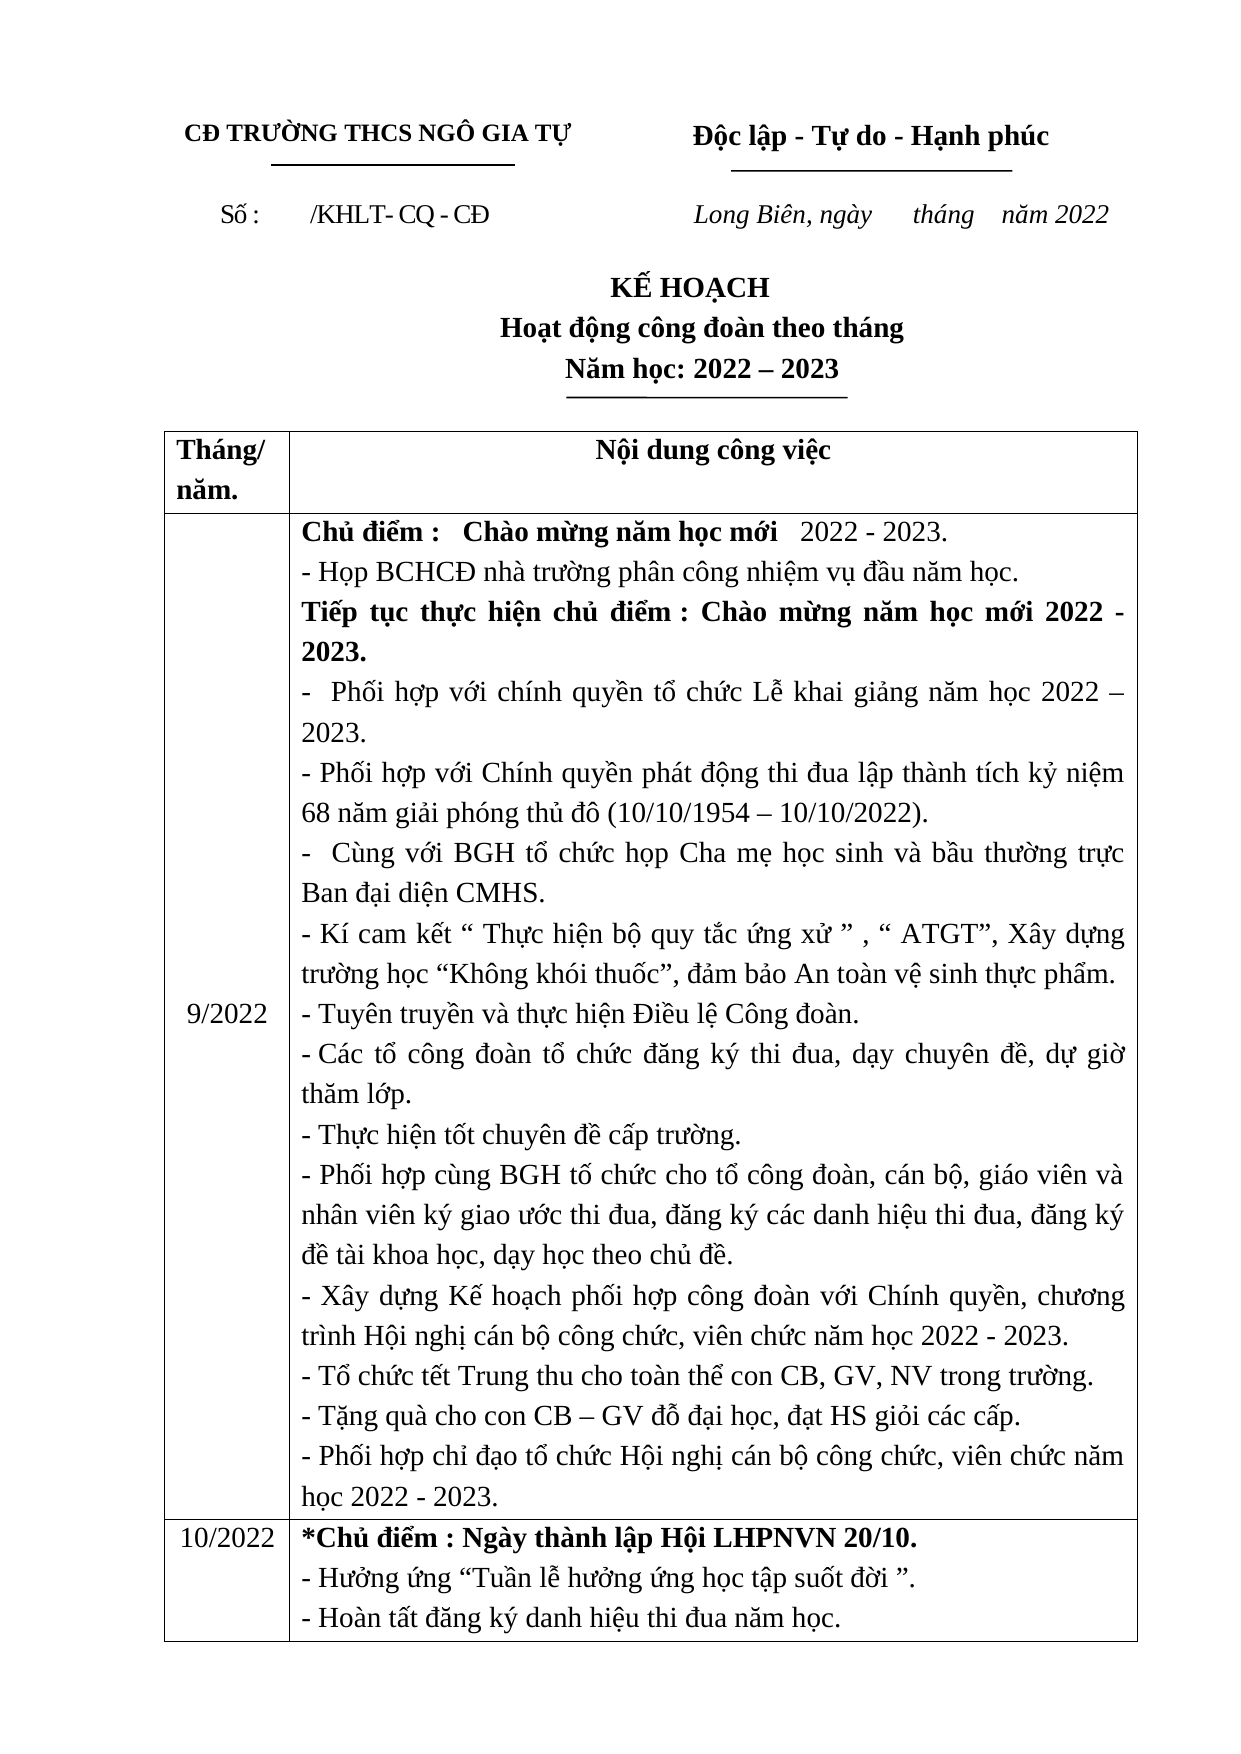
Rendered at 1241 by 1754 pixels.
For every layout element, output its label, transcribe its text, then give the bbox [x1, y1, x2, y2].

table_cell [290, 1520, 1137, 1641]
table_header Tháng/ năm. [165, 432, 289, 513]
text Năm học: 2022 – 2023 [177, 351, 1152, 384]
text KẾ HOẠCH [177, 270, 1152, 304]
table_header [590, 118, 1152, 158]
table_cell 10/2022 [165, 1520, 289, 1641]
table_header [166, 118, 590, 158]
text Hoạt động công đoàn theo tháng [177, 311, 1152, 344]
table_cell [166, 158, 590, 198]
table_cell [590, 158, 1152, 198]
table_cell 9/2022 [165, 514, 289, 1519]
table_cell Chủ điểm : Chào mừng năm học mới 2022 - 2023. - Họp BCHCĐ nhà trường phân công nhiệm vụ đầu năm học. Tiếp tục thực hiện chủ điểm : Chào mừng năm học mới 2022 - 2023. - Phối hợp với chính quyền tổ chức Lễ khai giảng năm học 2022 – 2023. - Phối hợp với Chính quyền phát động thi đua lập thành tích kỷ niệm 68 năm giải phóng thủ đô (10/10/1954 – 10/10/2022). - Cùng với BGH tổ chức họp Cha mẹ học sinh và bầu thường trực Ban đại diện CMHS. - Kí cam kết “ Thực hiện bộ quy tắc ứng xử ” , “ ATGT”, Xây dựng trường học “Không khói thuốc”, đảm bảo An toàn vệ sinh thực phẩm. - Tuyên truyền và thực hiện Điều lệ Công đoàn. - Các tổ công đoàn tổ chức đăng ký thi đua, dạy chuyên đề, dự giờ thăm lớp. - Thực hiện tốt chuyên đề cấp trường. - Phối hợp cùng BGH tố chức cho tổ công đoàn, cán bộ, giáo viên và nhân viên ký giao ước thi đua, đăng ký các danh hiệu thi đua, đăng ký đề tài khoa học, dạy học theo chủ đề. - Xây dựng Kế hoạch phối hợp công đoàn với Chính quyền, chương trình Hội nghị cán bộ công chức, viên chức năm học 2022 - 2023. - Tổ chức tết Trung thu cho toàn thể con CB, GV, NV trong trường. - Tặng quà cho con CB – GV đỗ đại học, đạt HS giỏi các cấp. - Phối hợp chỉ đạo tổ chức Hội nghị cán bộ công chức, viên chức năm học 2022 - 2023. [290, 514, 1137, 1519]
text Số : /KHLT- CQ - CĐ Long Biên, ngày tháng năm 2022 [177, 198, 1152, 230]
table_header Nội dung công việc [290, 432, 1137, 513]
